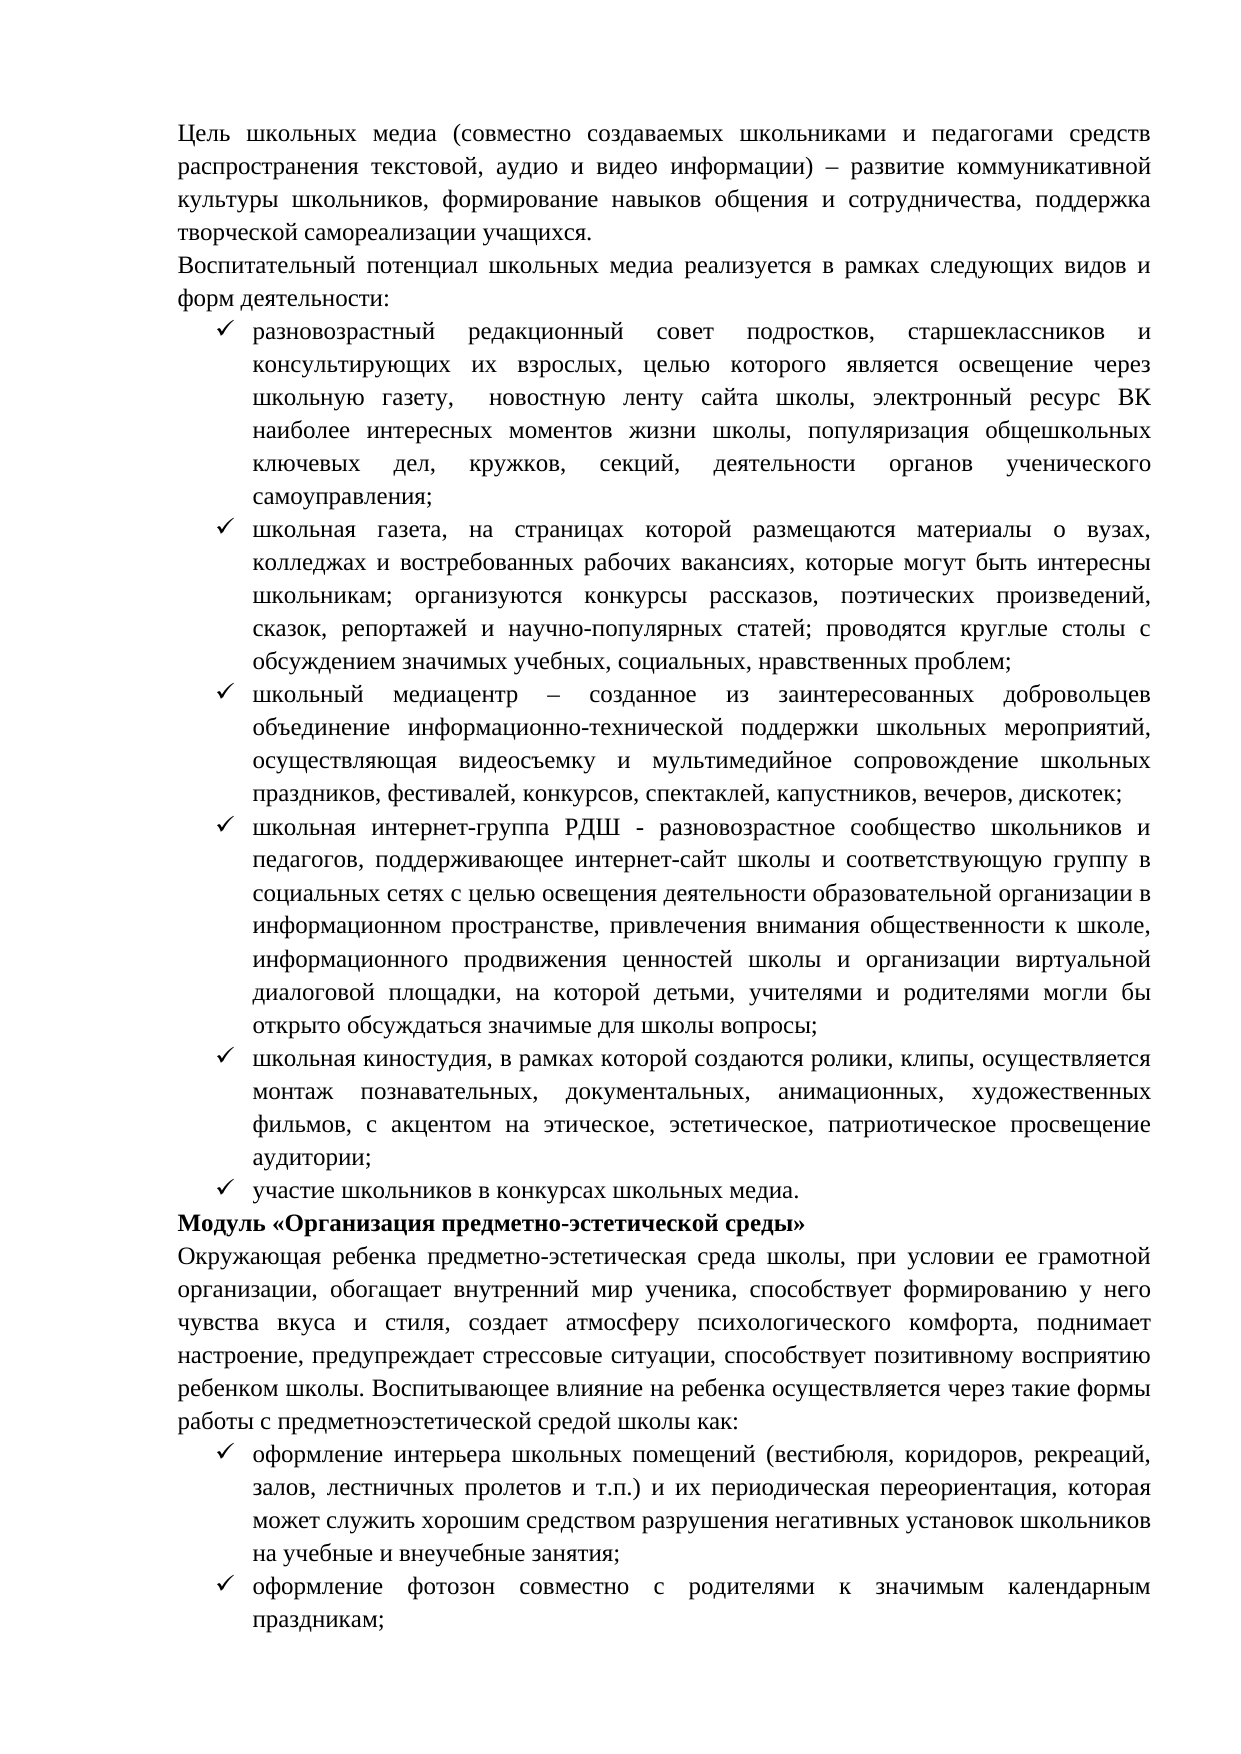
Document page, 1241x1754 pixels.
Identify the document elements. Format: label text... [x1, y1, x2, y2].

list участие школьников в конкурсах школьных медиа. [215, 1175, 1152, 1203]
text Модуль «Организация предметно-эстетической среды» [177, 1208, 1152, 1237]
list разновозрастный редакционный совет подростков, старшеклассников и консультирующих их взрослых, целью которого является освещение через школьную газету, новостную ленту сайта школы, электронный ресурс ВК наиболее интересных моментов жизни школы, популяризация общешкольных ключевых дел, кружков, секций, деятельности органов ученического самоуправления; [215, 316, 1152, 510]
list школьная интернет-группа РДШ - разновозрастное сообщество школьников и педагогов, поддерживающее интернет-сайт школы и соответствующую группу в социальных сетях с целью освещения деятельности образовательной организации в информационном пространстве, привлечения внимания общественности к школе, информационного продвижения ценностей школы и организации виртуальной диалоговой площадки, на которой детьми, учителями и родителями могли бы открыто обсуждаться значимые для школы вопросы; [215, 812, 1152, 1038]
text Цель школьных медиа (совместно создаваемых школьниками и педагогами средств распространения текстовой, аудио и видео информации) – развитие коммуникативной культуры школьников, формирование навыков общения и сотрудничества, поддержка творческой самореализации учащихся. [177, 118, 1152, 246]
list оформление фотозон совместно с родителями к значимым календарным праздникам; [215, 1571, 1152, 1633]
text Воспитательный потенциал школьных медиа реализуется в рамках следующих видов и форм деятельности: [177, 250, 1152, 312]
list оформление интерьера школьных помещений (вестибюля, коридоров, рекреаций, залов, лестничных пролетов и т.п.) и их периодическая переориентация, которая может служить хорошим средством разрушения негативных установок школьников на учебные и внеучебные занятия; [215, 1439, 1152, 1567]
list школьная киностудия, в рамках которой создаются ролики, клипы, осуществляется монтаж познавательных, документальных, анимационных, художественных фильмов, с акцентом на этическое, эстетическое, патриотическое просвещение аудитории; [215, 1043, 1152, 1171]
text Окружающая ребенка предметно-эстетическая среда школы, при условии ее грамотной организации, обогащает внутренний мир ученика, способствует формированию у него чувства вкуса и стиля, создает атмосферу психологического комфорта, поднимает настроение, предупреждает стрессовые ситуации, способствует позитивному восприятию ребенком школы. Воспитывающее влияние на ребенка осуществляется через такие формы работы с предметноэстетической средой школы как: [177, 1241, 1152, 1435]
list школьная газета, на страницах которой размещаются материалы о вузах, колледжах и востребованных рабочих вакансиях, которые могут быть интересны школьникам; организуются конкурсы рассказов, поэтических произведений, сказок, репортажей и научно-популярных статей; проводятся круглые столы с обсуждением значимых учебных, социальных, нравственных проблем; [215, 514, 1152, 675]
list школьный медиацентр – созданное из заинтересованных добровольцев объединение информационно-технической поддержки школьных мероприятий, осуществляющая видеосъемку и мультимедийное сопровождение школьных праздников, фестивалей, конкурсов, спектаклей, капустников, вечеров, дискотек; [215, 679, 1152, 807]
